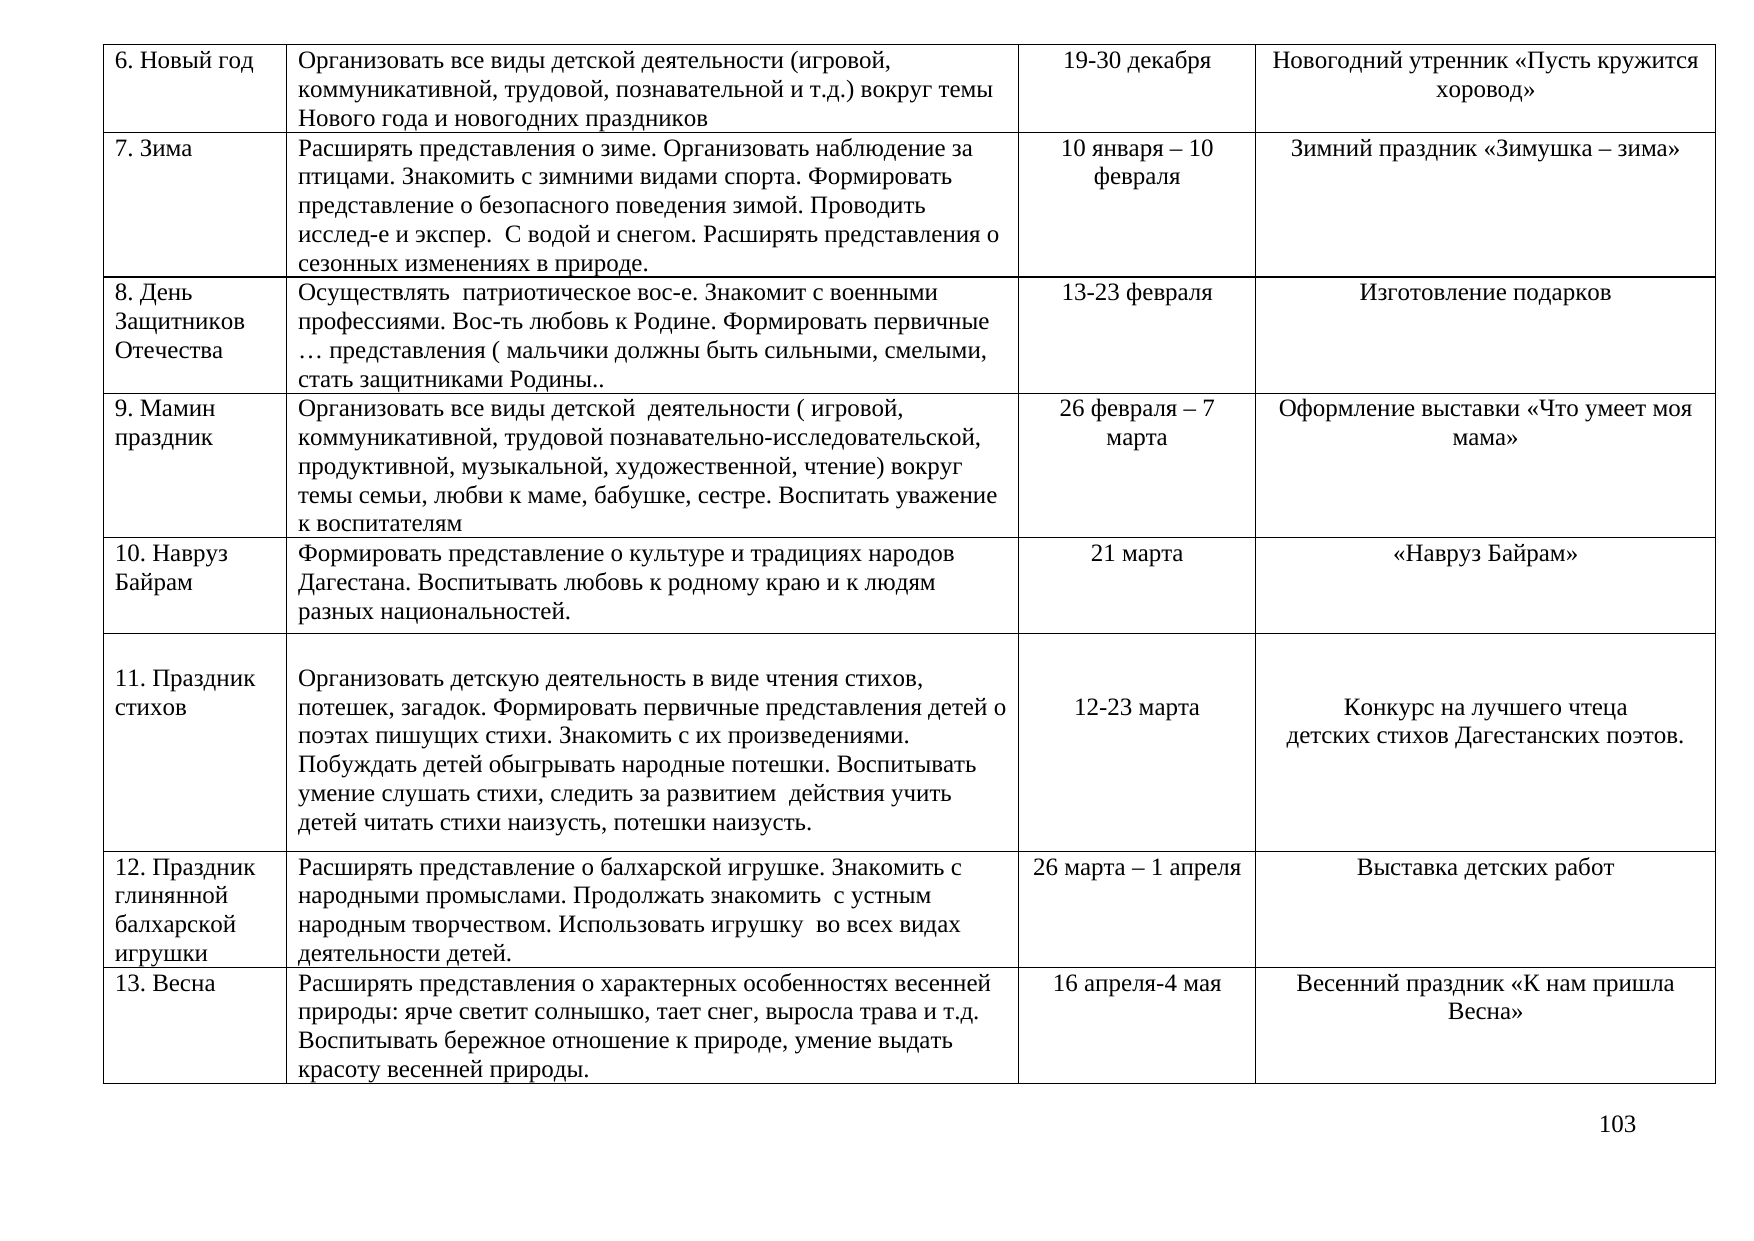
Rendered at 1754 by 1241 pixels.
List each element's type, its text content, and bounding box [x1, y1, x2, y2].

table_cell Осуществлять патриотическое вос-е. Знакомит с военными профессиями. Вос-ть любовь к Родине. Формировать первичные … представления ( мальчики должны быть сильными, смелыми, стать защитниками Родины.. [287, 278, 1018, 392]
table_cell 10. Навруз Байрам [104, 538, 286, 633]
table_cell Оформление выставки «Что умеет моя мама» [1256, 394, 1715, 537]
table_cell Весенний праздник «К нам пришла Весна» [1256, 968, 1715, 1083]
table_cell Организовать все виды детской деятельности ( игровой, коммуникативной, трудовой познавательно-исследовательской, продуктивной, музыкальной, художественной, чтение) вокруг темы семьи, любви к маме, бабушке, сестре. Воспитать уважение к воспитателям [287, 394, 1018, 537]
table_cell Новогодний утренник «Пусть кружится хоровод» [1256, 45, 1715, 132]
table_cell 19-30 декабря [1019, 45, 1255, 132]
table_cell 26 марта – 1 апреля [1019, 852, 1255, 967]
table_cell Организовать детскую деятельность в виде чтения стихов, потешек, загадок. Формировать первичные представления детей о поэтах пишущих стихи. Знакомить с их произведениями. Побуждать детей обыгрывать народные потешки. Воспитывать умение слушать стихи, следить за развитием действия учить детей читать стихи наизусть, потешки наизусть. [287, 634, 1018, 851]
table_cell 6. Новый год [104, 45, 286, 132]
table_cell Расширять представление о балхарской игрушке. Знакомить с народными промыслами. Продолжать знакомить с устным народным творчеством. Использовать игрушку во всех видах деятельности детей. [287, 852, 1018, 967]
table_cell Выставка детских работ [1256, 852, 1715, 967]
table_cell 8. День Защитников Отечества [104, 278, 286, 392]
table_cell 13-23 февраля [1019, 278, 1255, 392]
table_cell 26 февраля – 7 марта [1019, 394, 1255, 537]
table_cell 12-23 марта [1019, 634, 1255, 851]
table_cell Изготовление подарков [1256, 278, 1715, 392]
table_cell 12. Праздник глинянной балхарской игрушки [104, 852, 286, 967]
table_cell Расширять представления о зиме. Организовать наблюдение за птицами. Знакомить с зимними видами спорта. Формировать представление о безопасного поведения зимой. Проводить исслед-е и экспер. С водой и снегом. Расширять представления о сезонных изменениях в природе. [287, 133, 1018, 276]
table_cell 16 апреля-4 мая [1019, 968, 1255, 1083]
table_cell Организовать все виды детской деятельности (игровой, коммуникативной, трудовой, познавательной и т.д.) вокруг темы Нового года и новогодних праздников [287, 45, 1018, 132]
table_cell 9. Мамин праздник [104, 394, 286, 537]
table_cell 21 марта [1019, 538, 1255, 633]
table_cell Зимний праздник «Зимушка – зима» [1256, 133, 1715, 276]
table_cell Расширять представления о характерных особенностях весенней природы: ярче светит солнышко, тает снег, выросла трава и т.д. Воспитывать бережное отношение к природе, умение выдать красоту весенней природы. [287, 968, 1018, 1083]
table_cell Формировать представление о культуре и традициях народов Дагестана. Воспитывать любовь к родному краю и к людям разных национальностей. [287, 538, 1018, 633]
table_cell 10 января – 10 февраля [1019, 133, 1255, 276]
table_cell 7. Зима [104, 133, 286, 276]
table_cell Конкурс на лучшего чтеца детских стихов Дагестанских поэтов. [1256, 634, 1715, 851]
table_cell 11. Праздник стихов [104, 634, 286, 851]
table_cell 13. Весна [104, 968, 286, 1083]
table_cell «Навруз Байрам» [1256, 538, 1715, 633]
